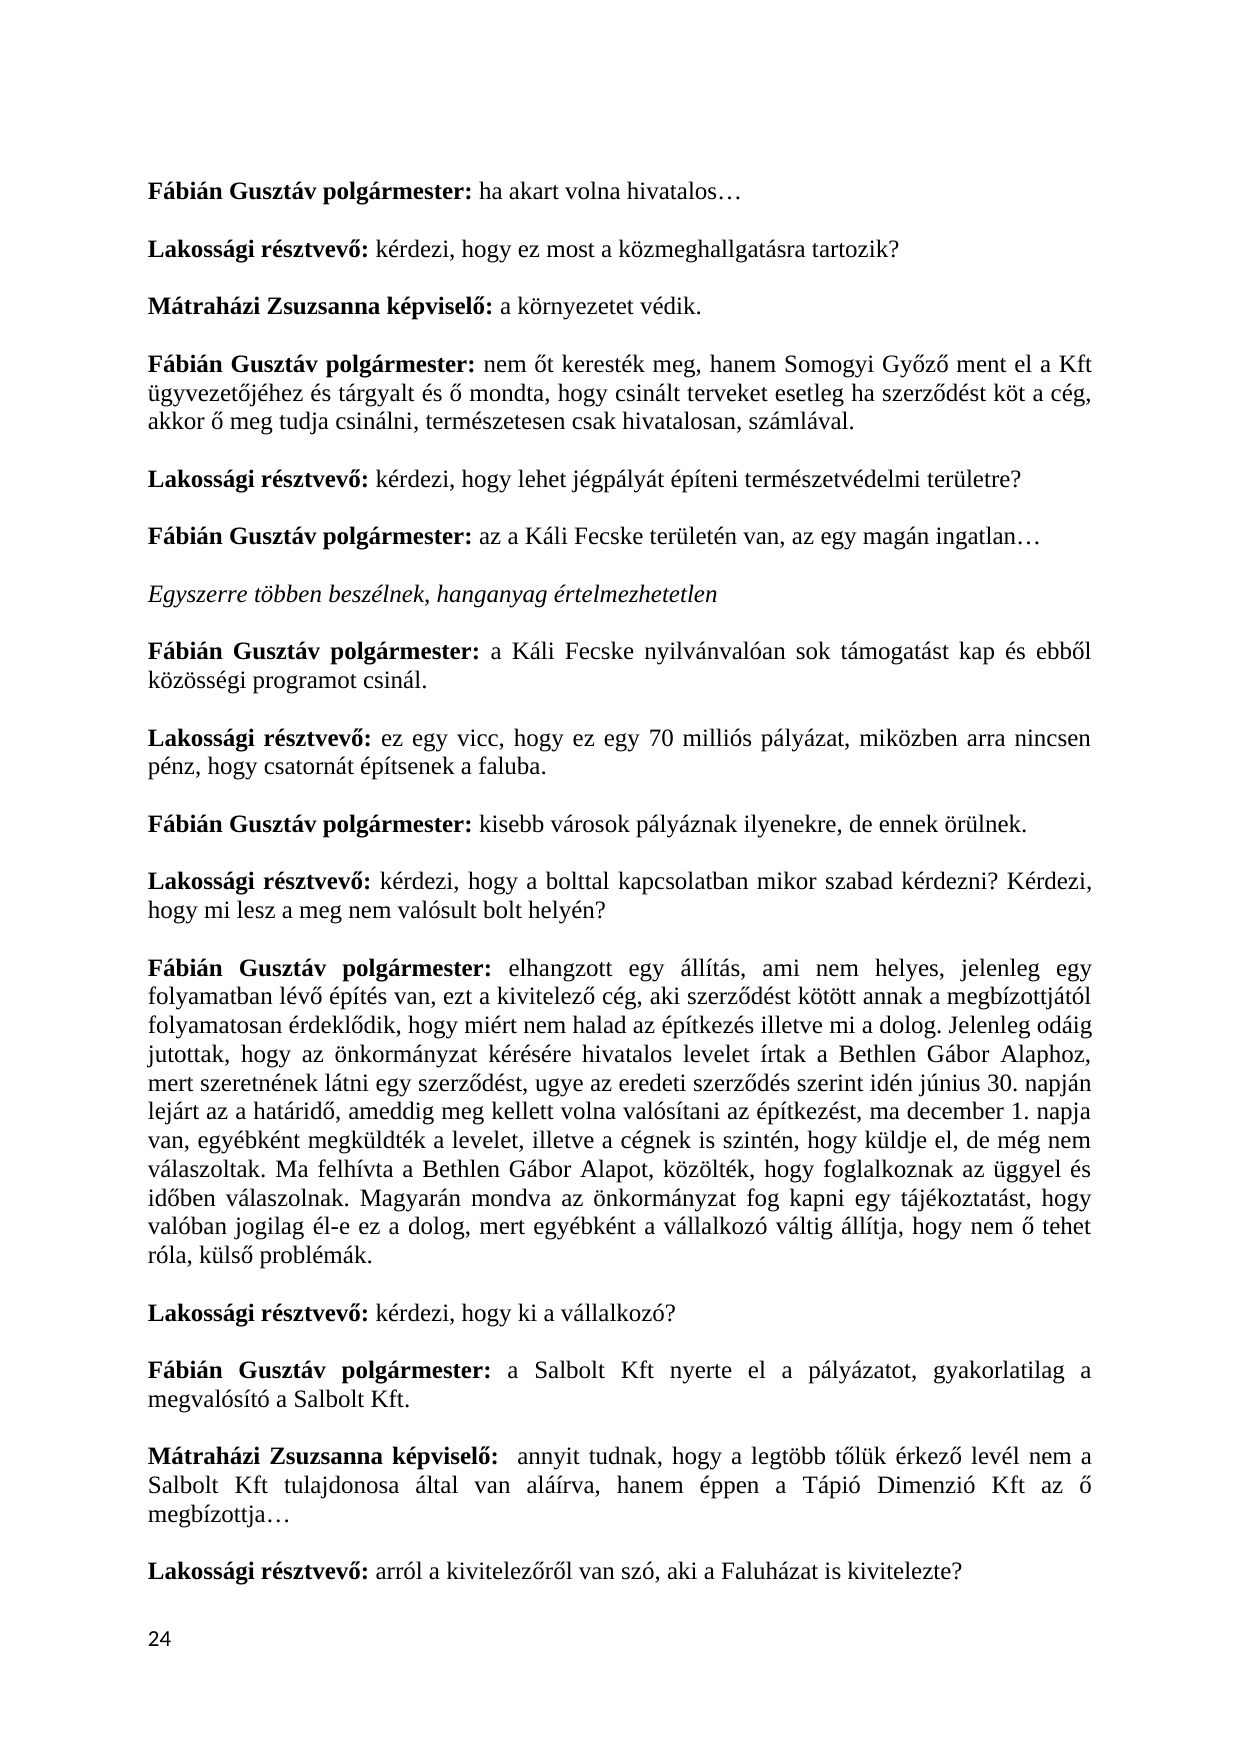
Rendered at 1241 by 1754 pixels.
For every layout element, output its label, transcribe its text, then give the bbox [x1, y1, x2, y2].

text Egyszerre többen beszélnek, hanganyag értelmezhetetlen [148, 579, 1093, 608]
text Lakossági résztvevő: kérdezi, hogy ez most a közmeghallgatásra tartozik? [148, 234, 1093, 263]
text Fábián Gusztáv polgármester: a Káli Fecske nyilvánvalóan sok támogatást kap és ebből közösségi programot csinál. [148, 636, 1093, 694]
text Lakossági résztvevő: kérdezi, hogy lehet jégpályát építeni természetvédelmi területre? [148, 464, 1093, 493]
text Fábián Gusztáv polgármester: kisebb városok pályáznak ilyenekre, de ennek örülnek. [148, 809, 1093, 838]
text Lakossági résztvevő: kérdezi, hogy a bolttal kapcsolatban mikor szabad kérdezni? Kérdezi, hogy mi lesz a meg nem valósult bolt helyén? [148, 866, 1093, 924]
text Lakossági résztvevő: arról a kivitelezőről van szó, aki a Faluházat is kivitelezte? [148, 1556, 1093, 1585]
text Fábián Gusztáv polgármester: ha akart volna hivatalos… [148, 176, 1093, 205]
text Lakossági résztvevő: ez egy vicc, hogy ez egy 70 milliós pályázat, miközben arra nincsen pénz, hogy csatornát építsenek a faluba. [148, 723, 1093, 780]
text Fábián Gusztáv polgármester: elhangzott egy állítás, ami nem helyes, jelenleg egy folyamatban lévő építés van, ezt a kivitelező cég, aki szerződést kötött annak a megbízottjától folyamatosan érdeklődik, hogy miért nem halad az építkezés illetve mi a dolog. Jelenleg odáig jutottak, hogy az önkormányzat kérésére hivatalos levelet írtak a Bethlen Gábor Alaphoz, mert szeretnének látni egy szerződést, ugye az eredeti szerződés szerint idén június 30. napján lejárt az a határidő, ameddig meg kellett volna valósítani az építkezést, ma december 1. napja van, egyébként megküldték a levelet, illetve a cégnek is szintén, hogy küldje el, de még nem válaszoltak. Ma felhívta a Bethlen Gábor Alapot, közölték, hogy foglalkoznak az üggyel és időben válaszolnak. Magyarán mondva az önkormányzat fog kapni egy tájékoztatást, hogy valóban jogilag él-e ez a dolog, mert egyébként a vállalkozó váltig állítja, hogy nem ő tehet róla, külső problémák. [148, 953, 1093, 1269]
text Lakossági résztvevő: kérdezi, hogy ki a vállalkozó? [148, 1298, 1093, 1326]
text Fábián Gusztáv polgármester: nem őt keresték meg, hanem Somogyi Győző ment el a Kft ügyvezetőjéhez és tárgyalt és ő mondta, hogy csinált terveket esetleg ha szerződést köt a cég, akkor ő meg tudja csinálni, természetesen csak hivatalosan, számlával. [148, 349, 1093, 435]
text Fábián Gusztáv polgármester: a Salbolt Kft nyerte el a pályázatot, gyakorlatilag a megvalósító a Salbolt Kft. [148, 1355, 1093, 1413]
text Mátraházi Zsuzsanna képviselő: a környezetet védik. [148, 291, 1093, 320]
text Mátraházi Zsuzsanna képviselő: annyit tudnak, hogy a legtöbb tőlük érkező levél nem a Salbolt Kft tulajdonosa által van aláírva, hanem éppen a Tápió Dimenzió Kft az ő megbízottja… [148, 1441, 1093, 1528]
text Fábián Gusztáv polgármester: az a Káli Fecske területén van, az egy magán ingatlan… [148, 521, 1093, 550]
